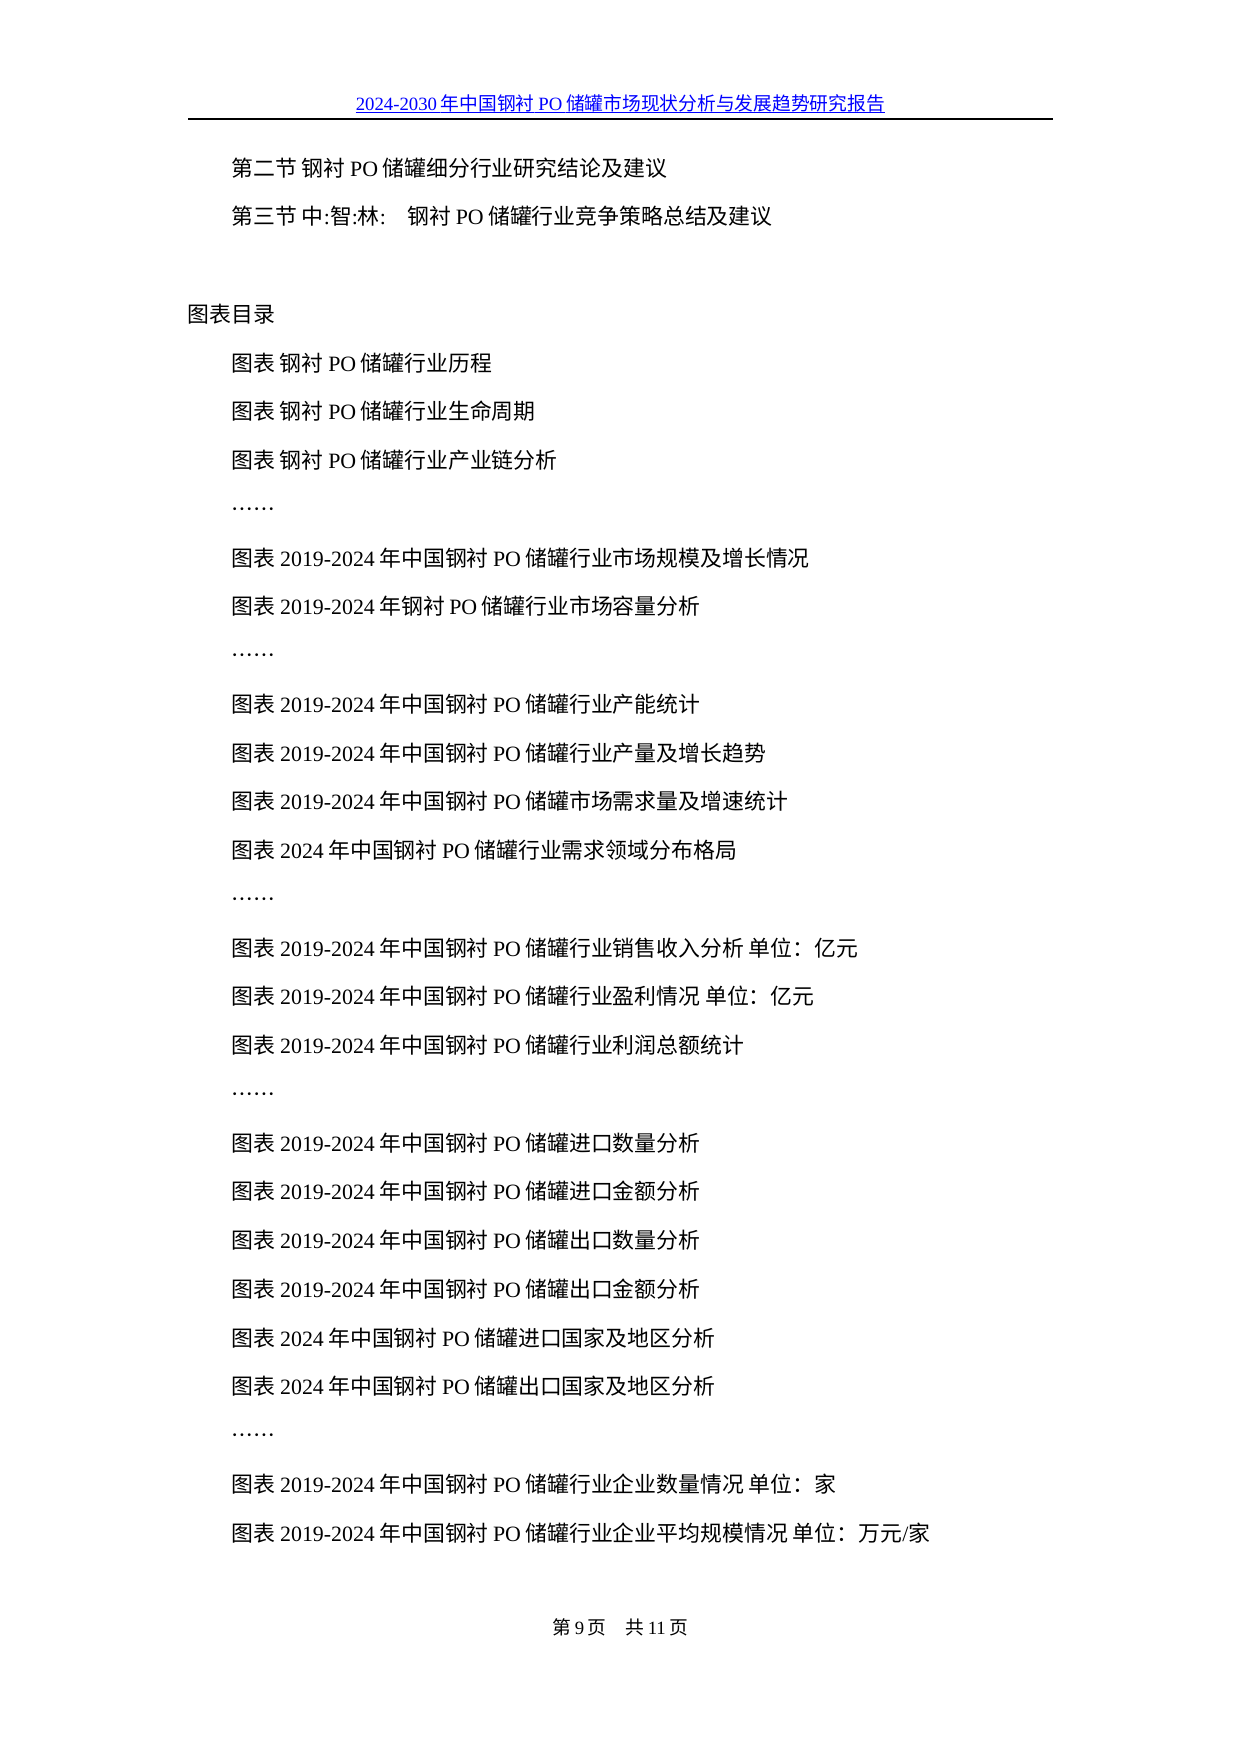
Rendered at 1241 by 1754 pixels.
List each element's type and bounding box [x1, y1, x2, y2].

text [187, 150, 1053, 1548]
